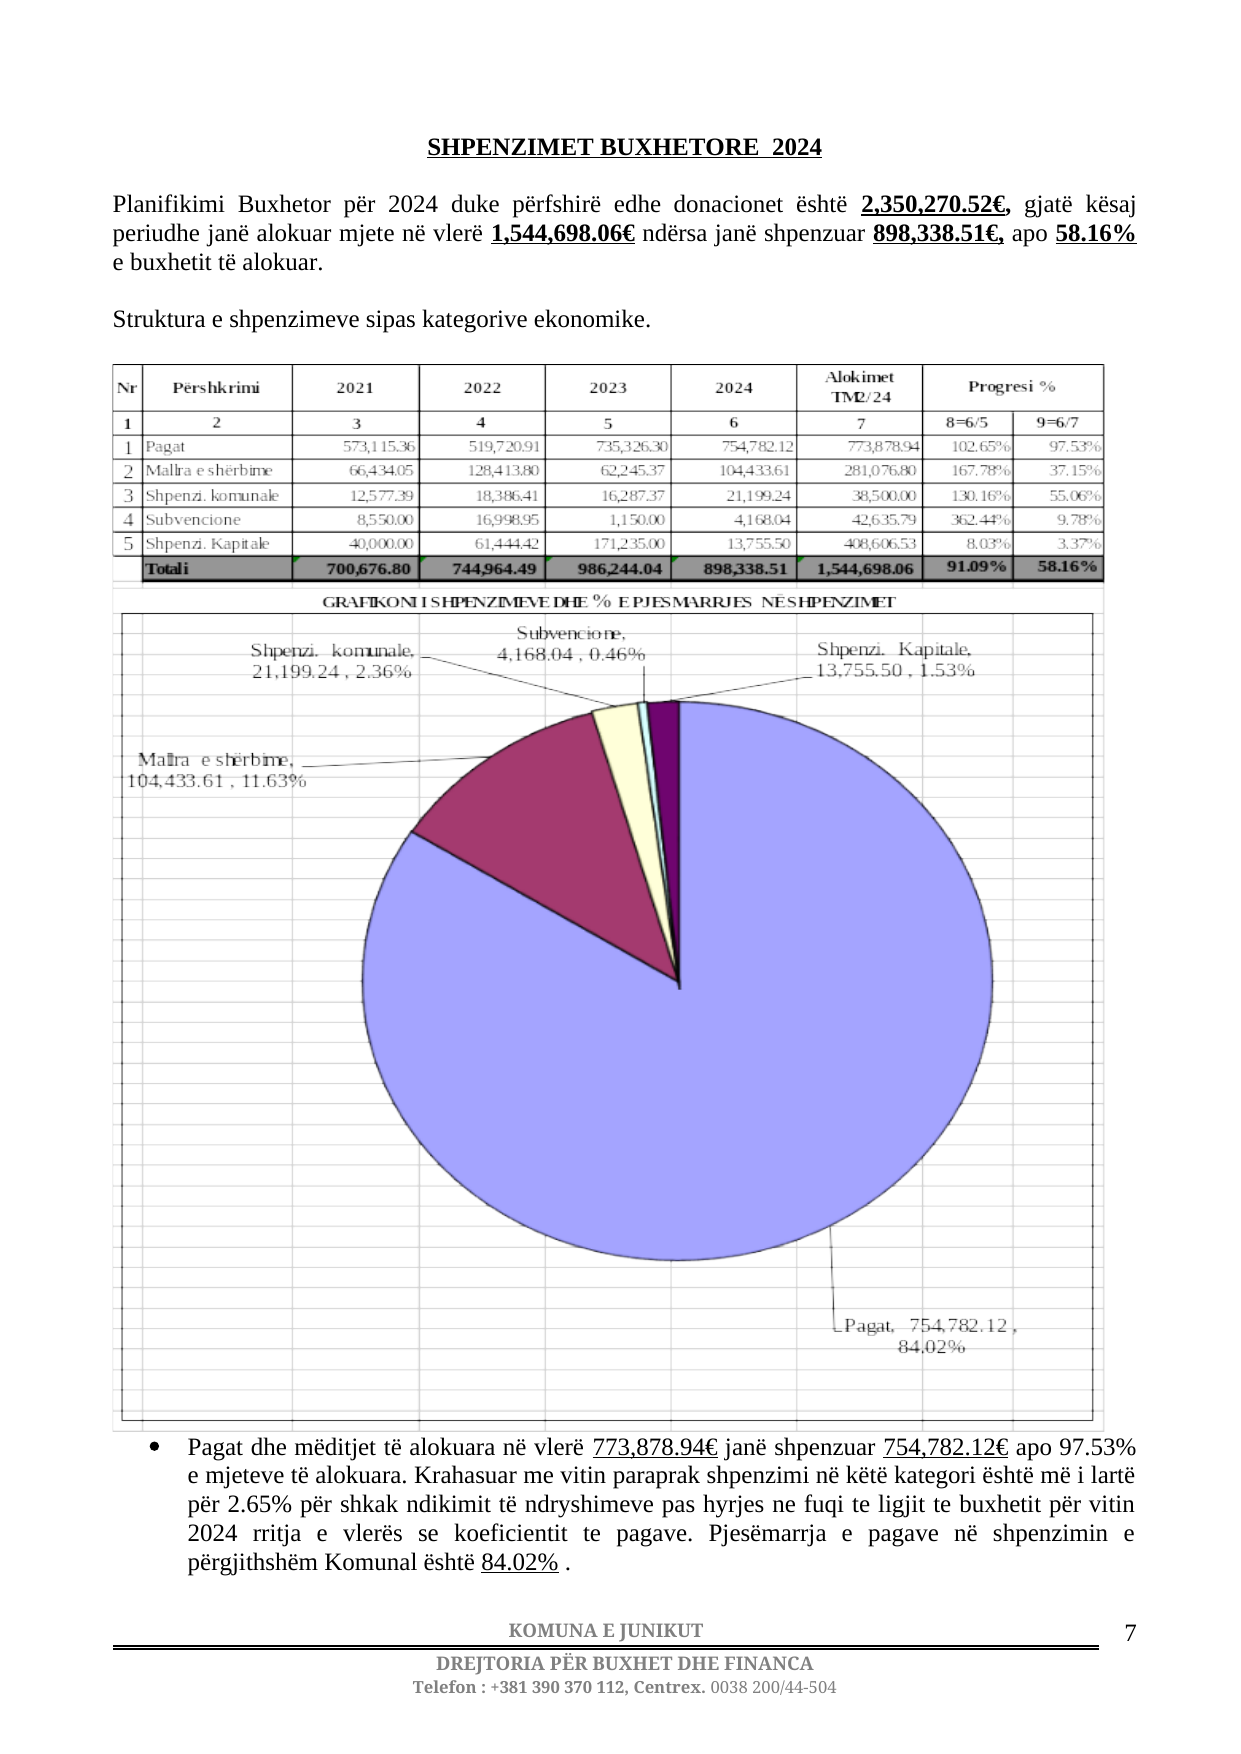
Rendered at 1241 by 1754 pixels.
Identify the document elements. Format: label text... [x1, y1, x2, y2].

text Planifikimi Buxhetor për 2024 duke përfshirë edhe donacionet është 2,350,270.52€, gjatë kësaj periudhe janë alokuar mjete në vlerë 1,544,698.06€ ndërsa janë shpenzuar 898,338.51€, apo 58.16% e buxhetit të alokuar. [112, 189, 1137, 276]
list Pagat dhe mëditjet të alokuara në vlerë 773,878.94€ janë shpenzuar 754,782.12€ apo 97.53% e mjeteve të alokuara. Krahasuar me vitin paraprak shpenzimi në këtë kategori është më i lartë për 2.65% për shkak ndikimit të ndryshimeve pas hyrjes ne fuqi te ligjit te buxhetit për vitin 2024 rritja e vlerës se koeficientit te pagave. Pjesëmarrja e pagave në shpenzimin e përgjithshëm Komunal është 84.02% . [150, 563, 1137, 1575]
text Struktura e shpenzimeve sipas kategorive ekonomike. [112, 304, 1137, 333]
subtitle SHPENZIMET BUXHETORE 2024 [112, 132, 1137, 161]
